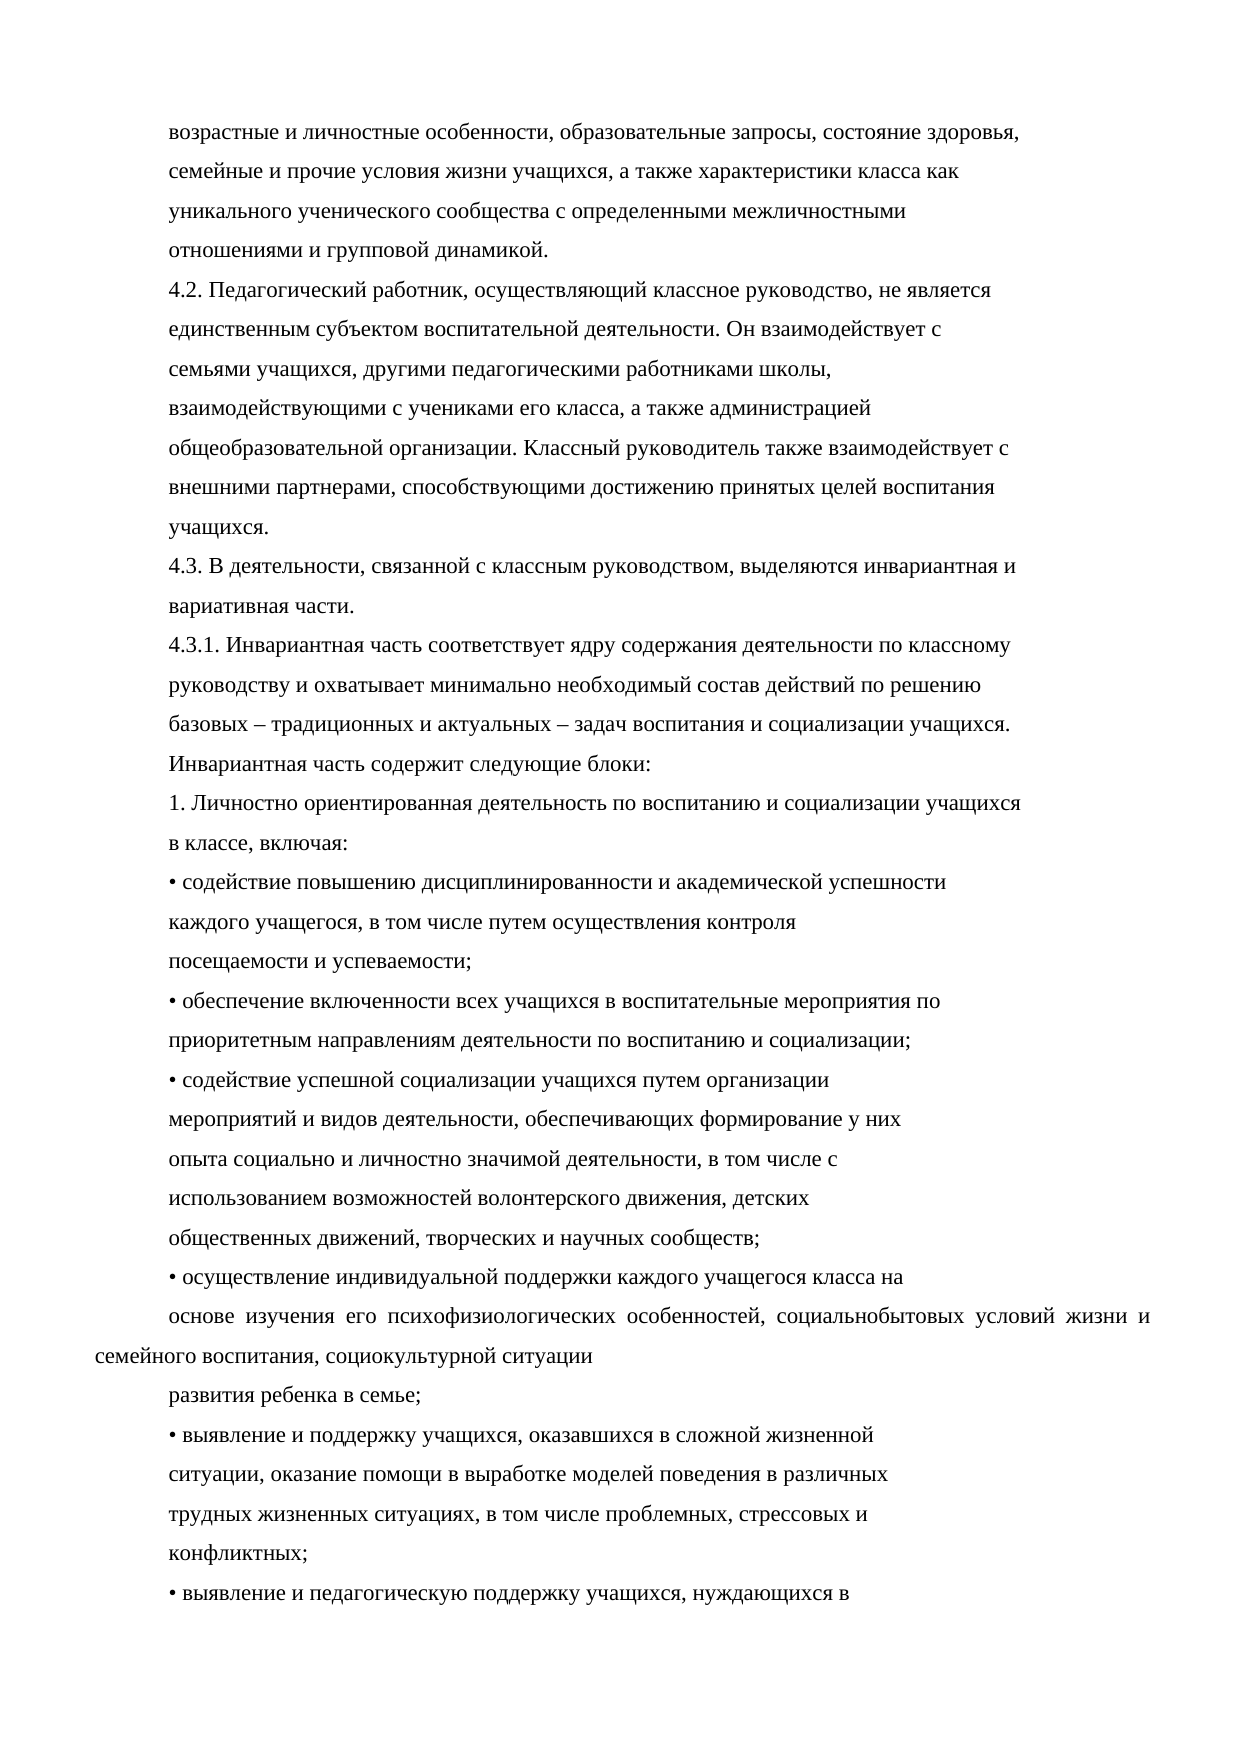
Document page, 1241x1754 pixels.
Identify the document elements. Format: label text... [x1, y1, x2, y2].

text каждого учащегося, в том числе путем осуществления контроля [94, 908, 1152, 934]
text вариативная части. [94, 592, 1152, 618]
text общественных движений, творческих и научных сообществ; [94, 1223, 1152, 1250]
text ситуации, оказание помощи в выработке моделей поведения в различных [94, 1460, 1152, 1487]
text развития ребенка в семье; [94, 1381, 1152, 1408]
text • содействие повышению дисциплинированности и академической успешности [94, 868, 1152, 894]
text • выявление и поддержку учащихся, оказавшихся в сложной жизненной [94, 1421, 1152, 1447]
text возрастные и личностные особенности, образовательные запросы, состояние здоровья, [94, 118, 1152, 144]
text • выявление и педагогическую поддержку учащихся, нуждающихся в [94, 1579, 1152, 1605]
text 4.3.1. Инвариантная часть соответствует ядру содержания деятельности по классному [94, 631, 1152, 658]
text семьями учащихся, другими педагогическими работниками школы, [94, 355, 1152, 381]
text 4.3. В деятельности, связанной с классным руководством, выделяются инвариантная и [94, 552, 1152, 579]
text отношениями и групповой динамикой. [94, 237, 1152, 263]
text • осуществление индивидуальной поддержки каждого учащегося класса на [94, 1263, 1152, 1289]
text посещаемости и успеваемости; [94, 947, 1152, 973]
text использованием возможностей волонтерского движения, детских [94, 1184, 1152, 1210]
text базовых – традиционных и актуальных – задач воспитания и социализации учащихся. [94, 710, 1152, 737]
text опыта социально и личностно значимой деятельности, в том числе с [94, 1144, 1152, 1171]
text трудных жизненных ситуациях, в том числе проблемных, стрессовых и [94, 1500, 1152, 1526]
text внешними партнерами, способствующими достижению принятых целей воспитания [94, 473, 1152, 500]
text взаимодействующими с учениками его класса, а также администрацией [94, 394, 1152, 421]
text конфликтных; [94, 1539, 1152, 1566]
text учащихся. [94, 513, 1152, 539]
text руководству и охватывает минимально необходимый состав действий по решению [94, 671, 1152, 697]
text • обеспечение включенности всех учащихся в воспитательные мероприятия по [94, 987, 1152, 1013]
text в классе, включая: [94, 829, 1152, 855]
text приоритетным направлениям деятельности по воспитанию и социализации; [94, 1026, 1152, 1052]
text общеобразовательной организации. Классный руководитель также взаимодействует с [94, 434, 1152, 460]
text 1. Личностно ориентированная деятельность по воспитанию и социализации учащихся [94, 789, 1152, 816]
text семейные и прочие условия жизни учащихся, а также характеристики класса как [94, 158, 1152, 184]
text 4.2. Педагогический работник, осуществляющий классное руководство, не является [94, 276, 1152, 302]
text • содействие успешной социализации учащихся путем организации [94, 1066, 1152, 1092]
text уникального ученического сообщества с определенными межличностными [94, 197, 1152, 223]
text Инвариантная часть содержит следующие блоки: [94, 750, 1152, 776]
text мероприятий и видов деятельности, обеспечивающих формирование у них [94, 1105, 1152, 1131]
text единственным субъектом воспитательной деятельности. Он взаимодействует с [94, 316, 1152, 342]
text основе изучения его психофизиологических особенностей, социальнобытовых условий жизни и семейного воспитания, социокультурной ситуации [94, 1302, 1152, 1368]
